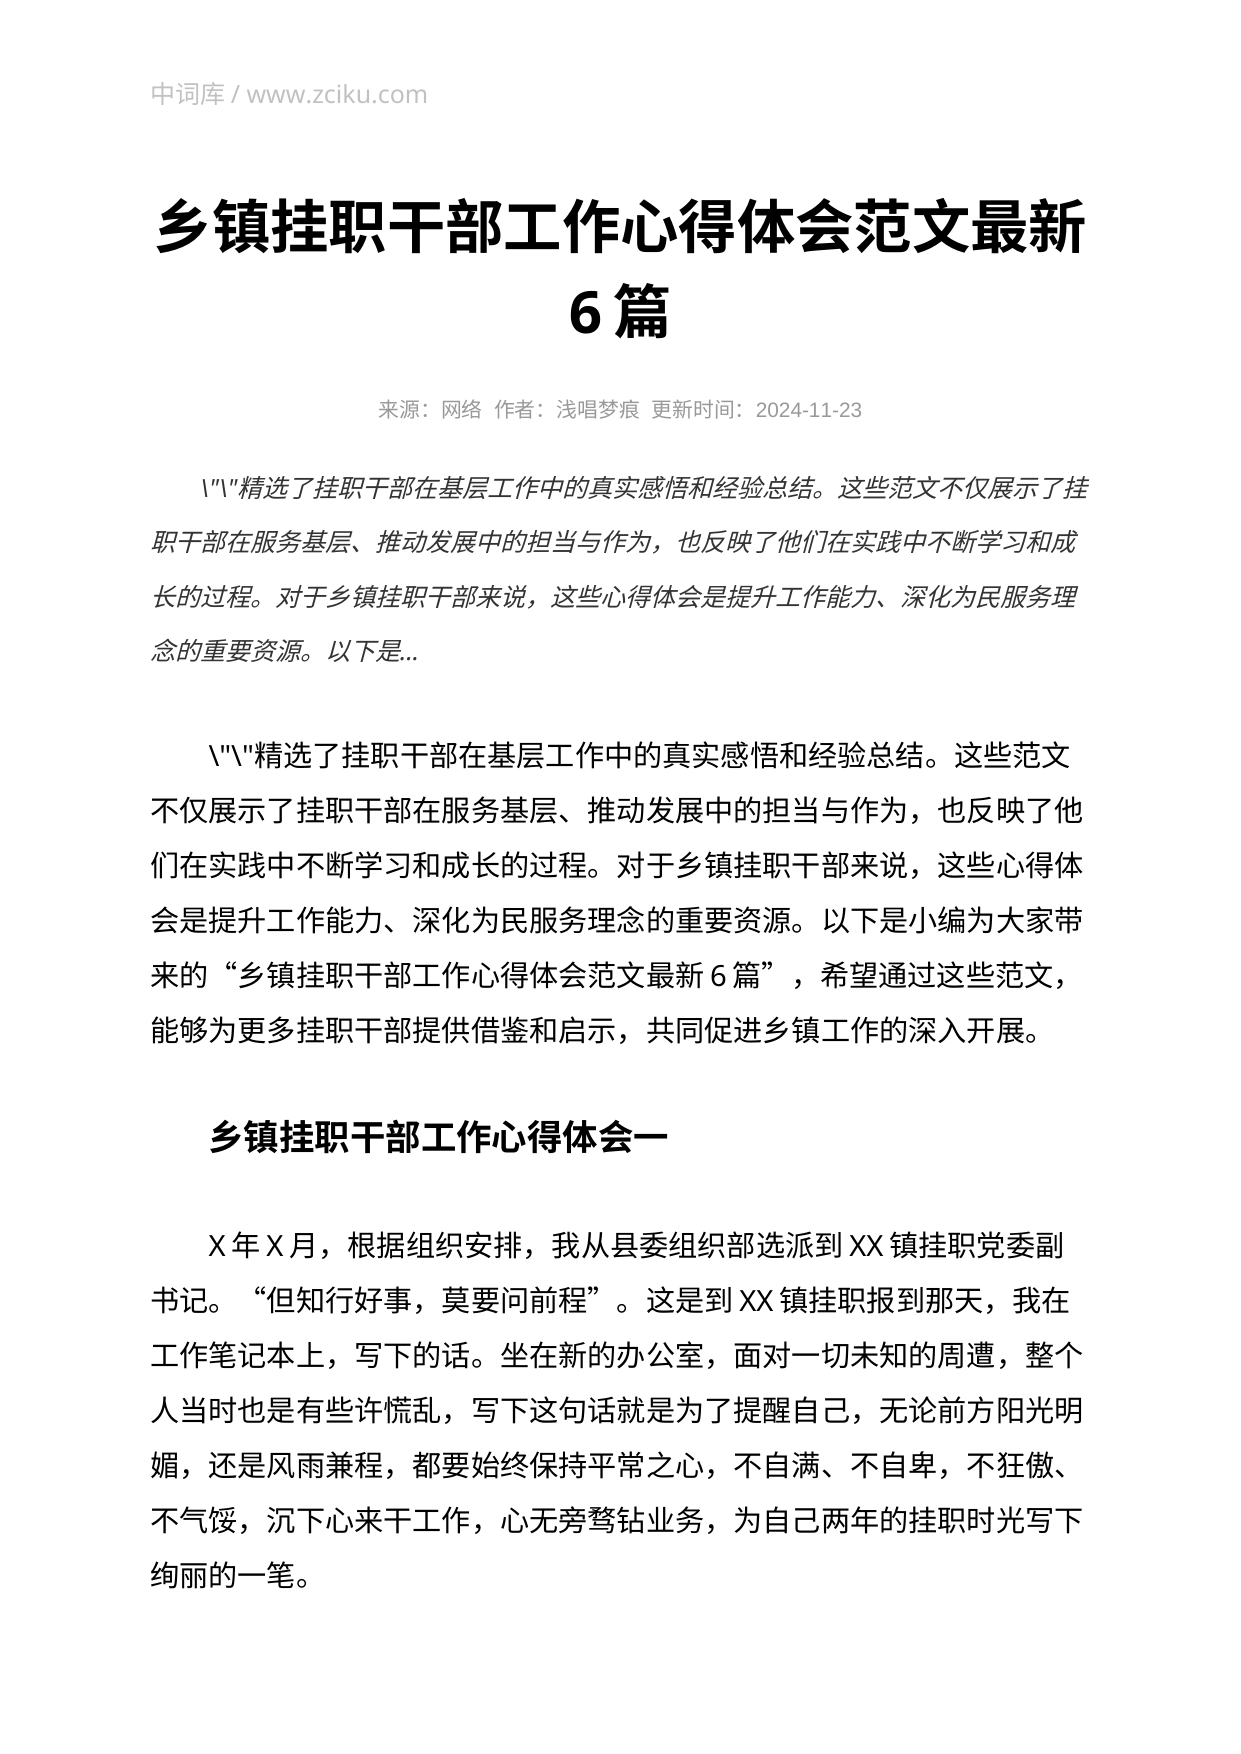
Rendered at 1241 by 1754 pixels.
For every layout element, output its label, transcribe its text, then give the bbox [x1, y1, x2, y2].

text \"\"精选了挂职干部在基层工作中的真实感悟和经验总结。这些范文不仅展示了挂职干部在服务基层、推动发展中的担当与作为，也反映了他们在实践中不断学习和成长的过程。对于乡镇挂职干部来说，这些心得体会是提升工作能力、深化为民服务理念的重要资源。以下是小编为大家带来的“乡镇挂职干部工作心得体会范文最新6篇”，希望通过这些范文，能够为更多挂职干部提供借鉴和启示，共同促进乡镇工作的深入开展。 [150, 733, 1090, 1049]
text X年X月，根据组织安排，我从县委组织部选派到XX镇挂职党委副书记。“但知行好事，莫要问前程”。这是到XX镇挂职报到那天，我在工作笔记本上，写下的话。坐在新的办公室，面对一切未知的周遭，整个人当时也是有些许慌乱，写下这句话就是为了提醒自己，无论前方阳光明媚，还是风雨兼程，都要始终保持平常之心，不自满、不自卑，不狂傲、不气馁，沉下心来干工作，心无旁骛钻业务，为自己两年的挂职时光写下绚丽的一笔。 [150, 1222, 1090, 1594]
text \"\"精选了挂职干部在基层工作中的真实感悟和经验总结。这些范文不仅展示了挂职干部在服务基层、推动发展中的担当与作为，也反映了他们在实践中不断学习和成长的过程。对于乡镇挂职干部来说，这些心得体会是提升工作能力、深化为民服务理念的重要资源。以下是... [150, 468, 1090, 668]
text 乡镇挂职干部工作心得体会一 [150, 1109, 1090, 1160]
text 来源：网络 作者：浅唱梦痕 更新时间：2024-11-23 [150, 397, 1090, 421]
subtitle 乡镇挂职干部工作心得体会范文最新6篇 [150, 181, 1090, 351]
